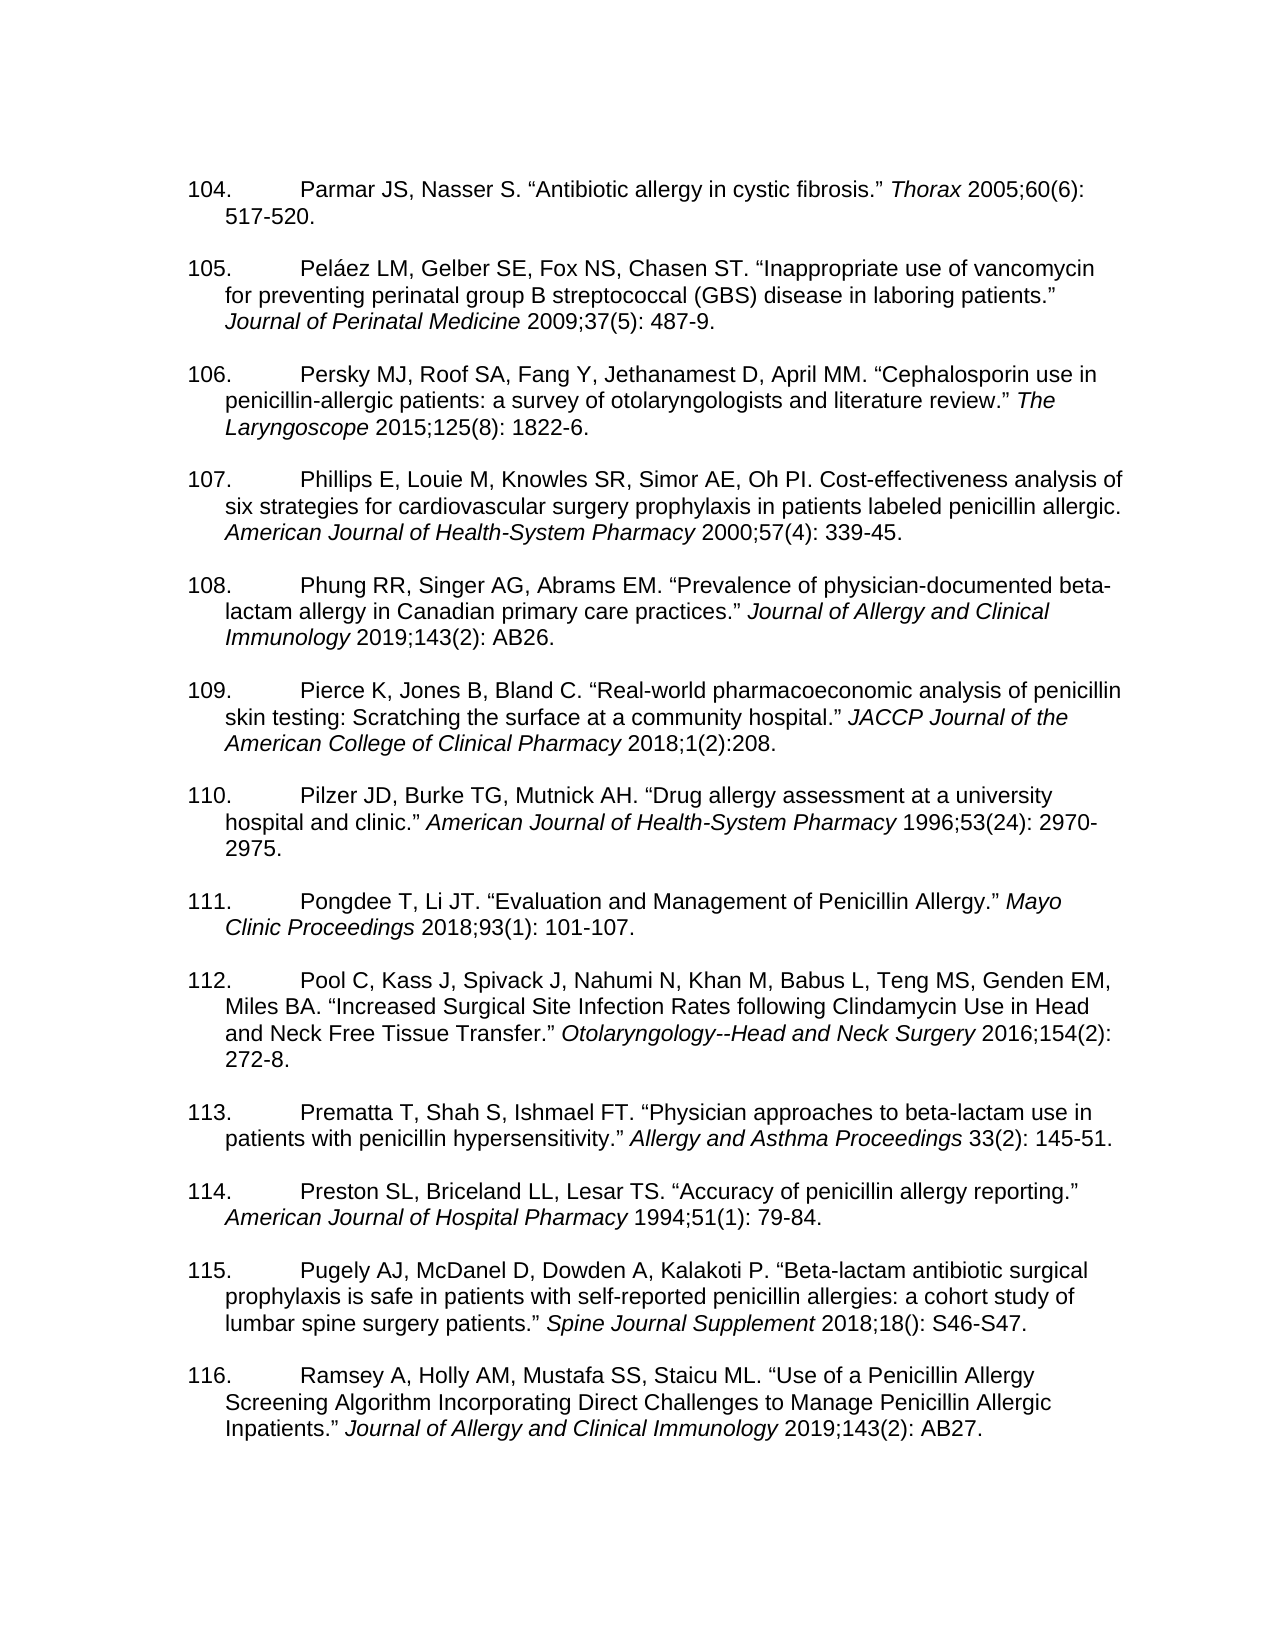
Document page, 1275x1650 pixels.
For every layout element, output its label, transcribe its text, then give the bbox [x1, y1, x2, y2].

list Persky MJ, Roof SA, Fang Y, Jethanamest D, April MM. “Cephalosporin use in penicillin-allergic patients: a survey of otolaryngologists and literature review.” The Laryngoscope 2015;125(8): 1822-6. [187, 361, 1125, 440]
list Pongdee T, Li JT. “Evaluation and Management of Penicillin Allergy.” Mayo Clinic Proceedings 2018;93(1): 101-107. [187, 888, 1125, 941]
list Pierce K, Jones B, Bland C. “Real-world pharmacoeconomic analysis of penicillin skin testing: Scratching the surface at a community hospital.” JACCP Journal of the American College of Clinical Pharmacy 2018;1(2):208. [187, 677, 1125, 756]
list Ramsey A, Holly AM, Mustafa SS, Staicu ML. “Use of a Penicillin Allergy Screening Algorithm Incorporating Direct Challenges to Manage Penicillin Allergic Inpatients.” Journal of Allergy and Clinical Immunology 2019;143(2): AB27. [187, 1362, 1125, 1441]
list Peláez LM, Gelber SE, Fox NS, Chasen ST. “Inappropriate use of vancomycin for preventing perinatal group B streptococcal (GBS) disease in laboring patients.” Journal of Perinatal Medicine 2009;37(5): 487-9. [187, 255, 1125, 334]
list Phung RR, Singer AG, Abrams EM. “Prevalence of physician-documented beta-lactam allergy in Canadian primary care practices.” Journal of Allergy and Clinical Immunology 2019;143(2): AB26. [187, 572, 1125, 651]
list Pilzer JD, Burke TG, Mutnick AH. “Drug allergy assessment at a university hospital and clinic.” American Journal of Health-System Pharmacy 1996;53(24): 2970-2975. [187, 782, 1125, 862]
list Pool C, Kass J, Spivack J, Nahumi N, Khan M, Babus L, Teng MS, Genden EM, Miles BA. “Increased Surgical Site Infection Rates following Clindamycin Use in Head and Neck Free Tissue Transfer.” Otolaryngology--Head and Neck Surgery 2016;154(2): 272-8. [187, 967, 1125, 1072]
list Preston SL, Briceland LL, Lesar TS. “Accuracy of penicillin allergy reporting.” American Journal of Hospital Pharmacy 1994;51(1): 79-84. [187, 1178, 1125, 1231]
list Phillips E, Louie M, Knowles SR, Simor AE, Oh PI. Cost-effectiveness analysis of six strategies for cardiovascular surgery prophylaxis in patients labeled penicillin allergic. American Journal of Health-System Pharmacy 2000;57(4): 339-45. [187, 466, 1125, 545]
list Parmar JS, Nasser S. “Antibiotic allergy in cystic fibrosis.” Thorax 2005;60(6): 517-520. [187, 176, 1125, 229]
list Prematta T, Shah S, Ishmael FT. “Physician approaches to beta-lactam use in patients with penicillin hypersensitivity.” Allergy and Asthma Proceedings 33(2): 145-51. [187, 1099, 1125, 1151]
list Pugely AJ, McDanel D, Dowden A, Kalakoti P. “Beta-lactam antibiotic surgical prophylaxis is safe in patients with self-reported penicillin allergies: a cohort study of lumbar spine surgery patients.” Spine Journal Supplement 2018;18(): S46-S47. [187, 1257, 1125, 1336]
